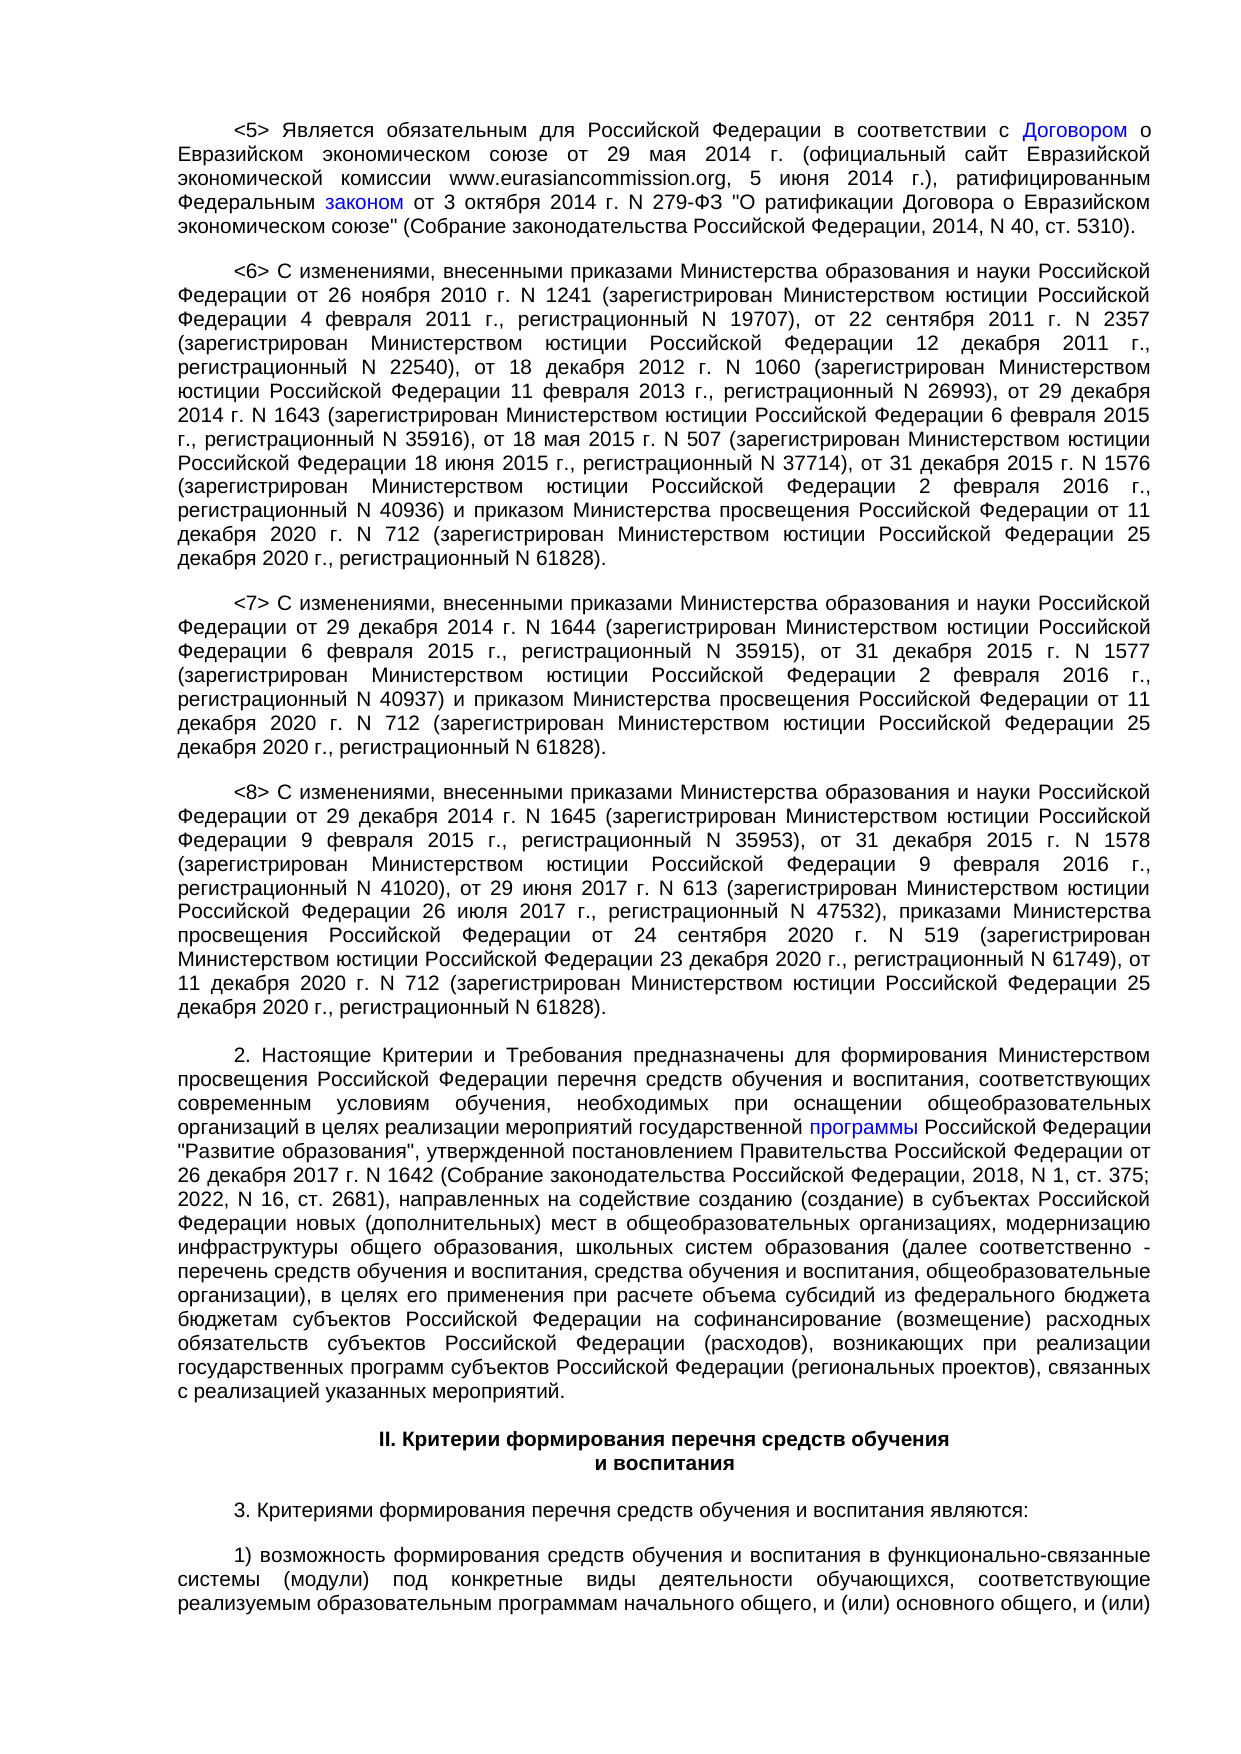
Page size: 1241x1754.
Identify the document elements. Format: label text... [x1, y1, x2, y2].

title II. Критерии формирования перечня средств обучения [177, 1426, 1152, 1450]
text <5> Является обязательным для Российской Федерации в соответствии с Договором о Евразийском экономическом союзе от 29 мая 2014 г. (официальный сайт Евразийской экономической комиссии www.eurasiancommission.org, 5 июня 2014 г.), ратифицированным Федеральным законом от 3 октября 2014 г. N 279-ФЗ "О ратификации Договора о Евразийском экономическом союзе" (Собрание законодательства Российской Федерации, 2014, N 40, ст. 5310). [177, 118, 1152, 238]
title и воспитания [177, 1450, 1152, 1474]
text <6> С изменениями, внесенными приказами Министерства образования и науки Российской Федерации от 26 ноября 2010 г. N 1241 (зарегистрирован Министерством юстиции Российской Федерации 4 февраля 2011 г., регистрационный N 19707), от 22 сентября 2011 г. N 2357 (зарегистрирован Министерством юстиции Российской Федерации 12 декабря 2011 г., регистрационный N 22540), от 18 декабря 2012 г. N 1060 (зарегистрирован Министерством юстиции Российской Федерации 11 февраля 2013 г., регистрационный N 26993), от 29 декабря 2014 г. N 1643 (зарегистрирован Министерством юстиции Российской Федерации 6 февраля 2015 г., регистрационный N 35916), от 18 мая 2015 г. N 507 (зарегистрирован Министерством юстиции Российской Федерации 18 июня 2015 г., регистрационный N 37714), от 31 декабря 2015 г. N 1576 (зарегистрирован Министерством юстиции Российской Федерации 2 февраля 2016 г., регистрационный N 40936) и приказом Министерства просвещения Российской Федерации от 11 декабря 2020 г. N 712 (зарегистрирован Министерством юстиции Российской Федерации 25 декабря 2020 г., регистрационный N 61828). [177, 259, 1152, 570]
text 3. Критериями формирования перечня средств обучения и воспитания являются: [177, 1498, 1152, 1522]
text <8> С изменениями, внесенными приказами Министерства образования и науки Российской Федерации от 29 декабря 2014 г. N 1645 (зарегистрирован Министерством юстиции Российской Федерации 9 февраля 2015 г., регистрационный N 35953), от 31 декабря 2015 г. N 1578 (зарегистрирован Министерством юстиции Российской Федерации 9 февраля 2016 г., регистрационный N 41020), от 29 июня 2017 г. N 613 (зарегистрирован Министерством юстиции Российской Федерации 26 июля 2017 г., регистрационный N 47532), приказами Министерства просвещения Российской Федерации от 24 сентября 2020 г. N 519 (зарегистрирован Министерством юстиции Российской Федерации 23 декабря 2020 г., регистрационный N 61749), от 11 декабря 2020 г. N 712 (зарегистрирован Министерством юстиции Российской Федерации 25 декабря 2020 г., регистрационный N 61828). [177, 779, 1152, 1019]
text <7> С изменениями, внесенными приказами Министерства образования и науки Российской Федерации от 29 декабря 2014 г. N 1644 (зарегистрирован Министерством юстиции Российской Федерации 6 февраля 2015 г., регистрационный N 35915), от 31 декабря 2015 г. N 1577 (зарегистрирован Министерством юстиции Российской Федерации 2 февраля 2016 г., регистрационный N 40937) и приказом Министерства просвещения Российской Федерации от 11 декабря 2020 г. N 712 (зарегистрирован Министерством юстиции Российской Федерации 25 декабря 2020 г., регистрационный N 61828). [177, 591, 1152, 759]
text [177, 1543, 1152, 1615]
text 2. Настоящие Критерии и Требования предназначены для формирования Министерством просвещения Российской Федерации перечня средств обучения и воспитания, соответствующих современным условиям обучения, необходимых при оснащении общеобразовательных организаций в целях реализации мероприятий государственной программы Российской Федерации "Развитие образования", утвержденной постановлением Правительства Российской Федерации от 26 декабря 2017 г. N 1642 (Собрание законодательства Российской Федерации, 2018, N 1, ст. 375; 2022, N 16, ст. 2681), направленных на содействие созданию (создание) в субъектах Российской Федерации новых (дополнительных) мест в общеобразовательных организациях, модернизацию инфраструктуры общего образования, школьных систем образования (далее соответственно - перечень средств обучения и воспитания, средства обучения и воспитания, общеобразовательные организации), в целях его применения при расчете объема субсидий из федерального бюджета бюджетам субъектов Российской Федерации на софинансирование (возмещение) расходных обязательств субъектов Российской Федерации (расходов), возникающих при реализации государственных программ субъектов Российской Федерации (региональных проектов), связанных с реализацией указанных мероприятий. [177, 1043, 1152, 1402]
